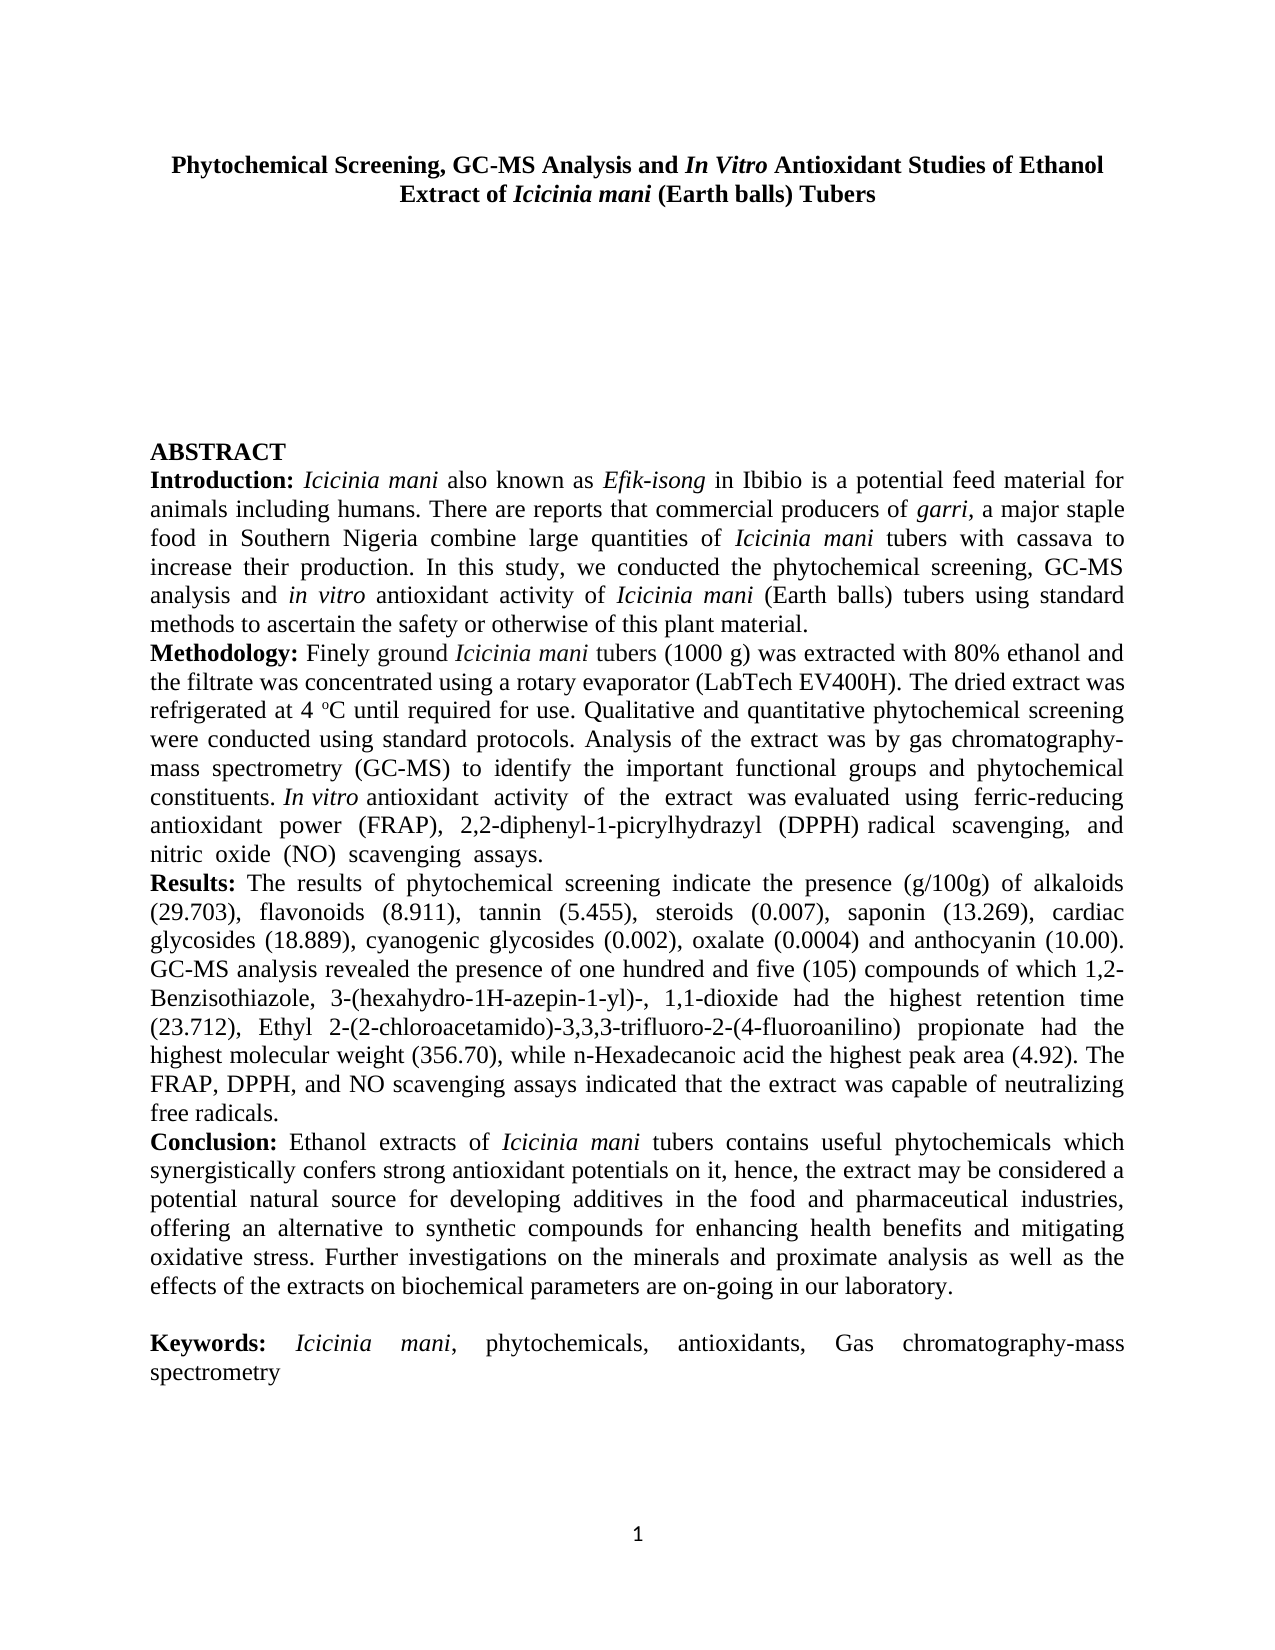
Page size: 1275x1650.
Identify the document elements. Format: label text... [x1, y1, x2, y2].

text Keywords: Icicinia mani, phytochemicals, antioxidants, Gas chromatography-mass spectrometry [150, 1328, 1125, 1386]
text Results: The results of phytochemical screening indicate the presence (g/100g) of alkaloids (29.703), flavonoids (8.911), tannin (5.455), steroids (0.007), saponin (13.269), cardiac glycosides (18.889), cyanogenic glycosides (0.002), oxalate (0.0004) and anthocyanin (10.00). GC-MS analysis revealed the presence of one hundred and five (105) compounds of which 1,2-Benzisothiazole, 3-(hexahydro-1H-azepin-1-yl)-, 1,1-dioxide had the highest retention time (23.712), Ethyl 2-(2-chloroacetamido)-3,3,3-trifluoro-2-(4-fluoroanilino) propionate had the highest molecular weight (356.70), while n-Hexadecanoic acid the highest peak area (4.92). The FRAP, DPPH, and NO scavenging assays indicated that the extract was capable of neutralizing free radicals. [150, 868, 1125, 1127]
text Conclusion: Ethanol extracts of Icicinia mani tubers contains useful phytochemicals which synergistically confers strong antioxidant potentials on it, hence, the extract may be considered a potential natural source for developing additives in the food and pharmaceutical industries, offering an alternative to synthetic compounds for enhancing health benefits and mitigating oxidative stress. Further investigations on the minerals and proximate analysis as well as the effects of the extracts on biochemical parameters are on-going in our laboratory. [150, 1127, 1125, 1299]
list ABSTRACT [150, 437, 1125, 466]
text Introduction: Icicinia mani also known as Efik-isong in Ibibio is a potential feed material for animals including humans. There are reports that commercial producers of garri, a major staple food in Southern Nigeria combine large quantities of Icicinia mani tubers with cassava to increase their production. In this study, we conducted the phytochemical screening, GC-MS analysis and in vitro antioxidant activity of Icicinia mani (Earth balls) tubers using standard methods to ascertain the safety or otherwise of this plant material. [150, 466, 1125, 638]
text Phytochemical Screening, GC-MS Analysis and In Vitro Antioxidant Studies of Ethanol Extract of Icicinia mani (Earth balls) Tubers [150, 150, 1125, 207]
text Methodology: Finely ground Icicinia mani tubers (1000 g) was extracted with 80% ethanol and the filtrate was concentrated using a rotary evaporator (LabTech EV400H). The dried extract was refrigerated at 4 oC until required for use. Qualitative and quantitative phytochemical screening were conducted using standard protocols. Analysis of the extract was by gas chromatography-mass spectrometry (GC-MS) to identify the important functional groups and phytochemical constituents. In vitro antioxidant activity of the extract was evaluated using ferric-reducing antioxidant power (FRAP), 2,2-diphenyl-1-picrylhydrazyl (DPPH) radical scavenging, and nitric oxide (NO) scavenging assays. [150, 638, 1125, 868]
